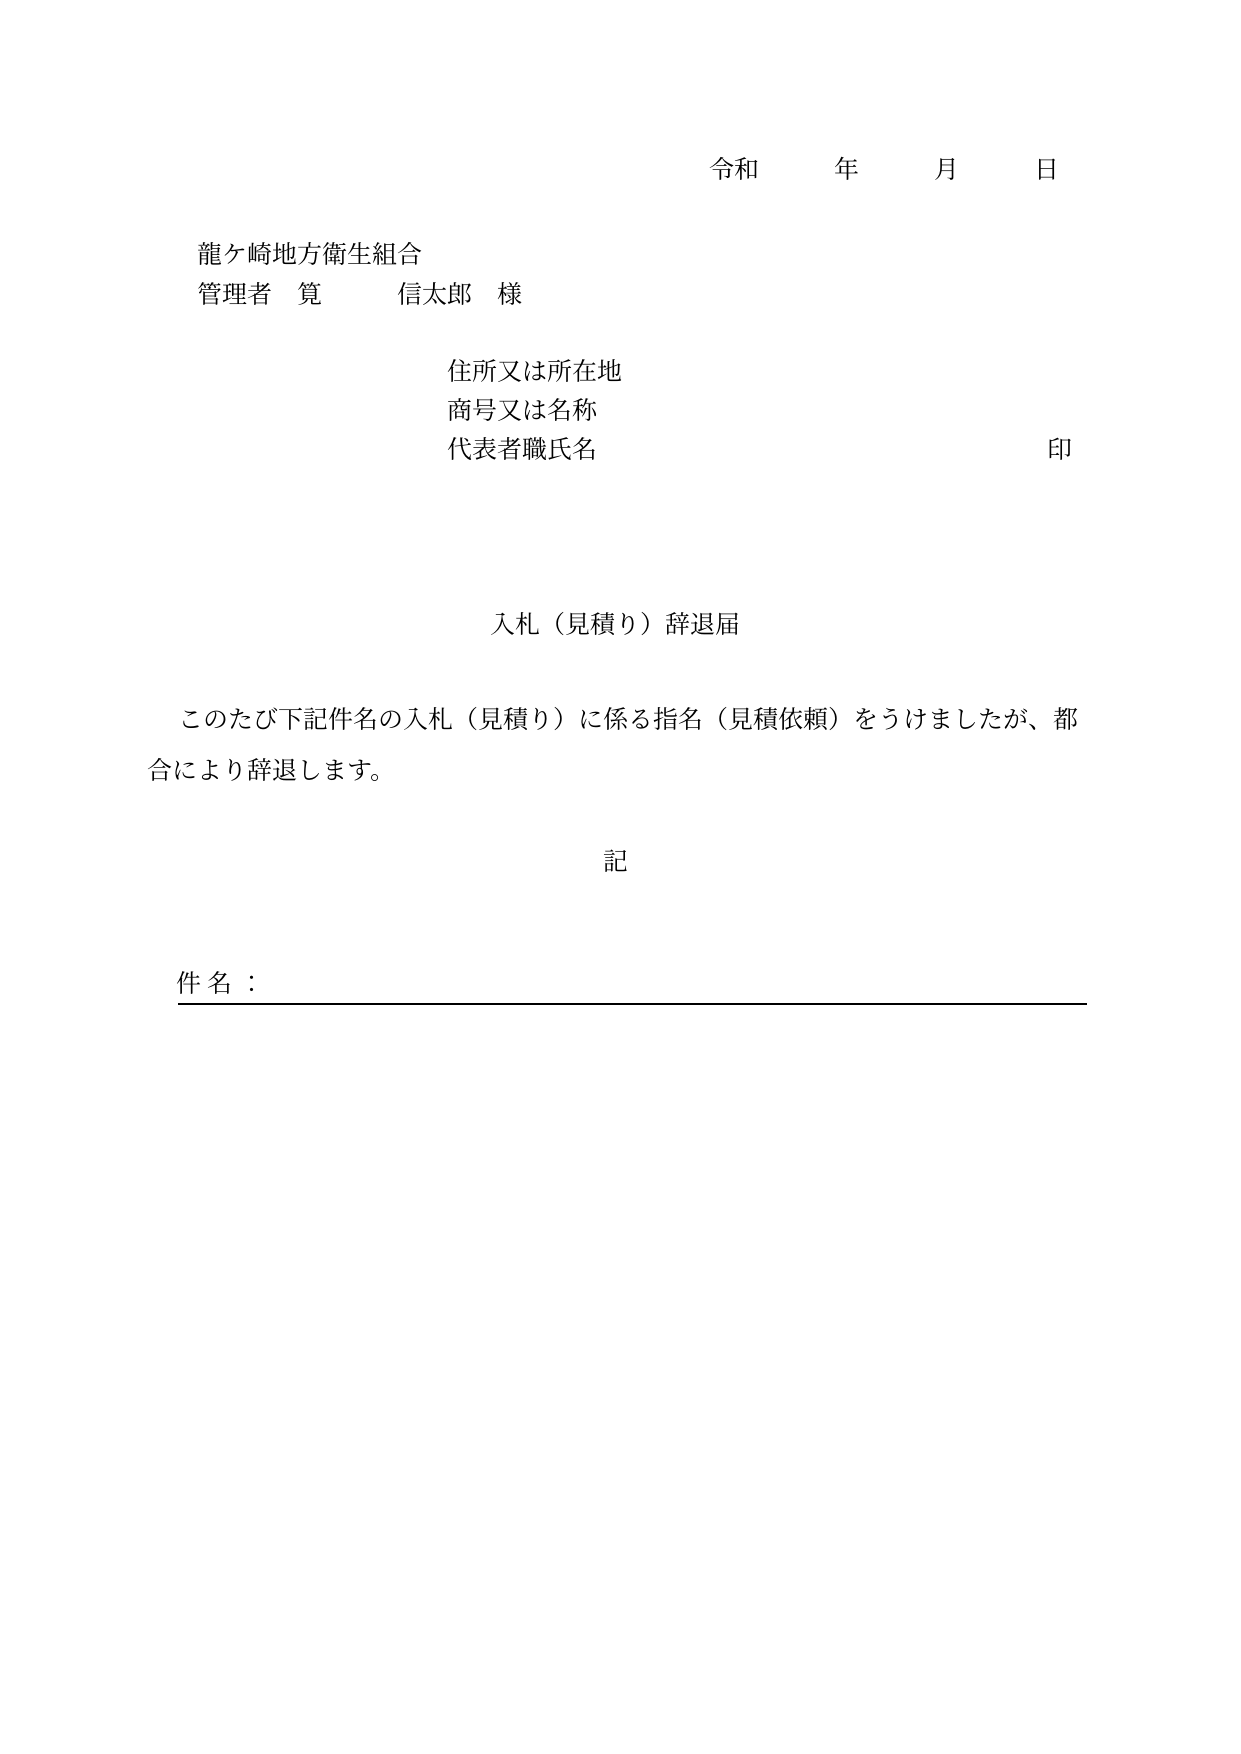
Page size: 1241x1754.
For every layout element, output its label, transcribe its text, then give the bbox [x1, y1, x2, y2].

text 令和 年 月 日 [148, 150, 1059, 186]
text 記 [148, 842, 1083, 877]
text 龍ケ崎地方衛生組合 [148, 235, 1083, 271]
text 代表者職氏名 印 [148, 430, 1083, 466]
text 商号又は名称 [148, 391, 1083, 427]
text このたび下記件名の入札（見積り）に係る指名（見積依頼）をうけましたが、都合により辞退します。 [148, 700, 1083, 787]
text 住所又は所在地 [148, 351, 1083, 387]
text 件 名 ： [176, 964, 1083, 1000]
text 入札（見積り）辞退届 [148, 604, 1082, 640]
text 管理者 筧 信太郎 様 [148, 274, 1083, 310]
